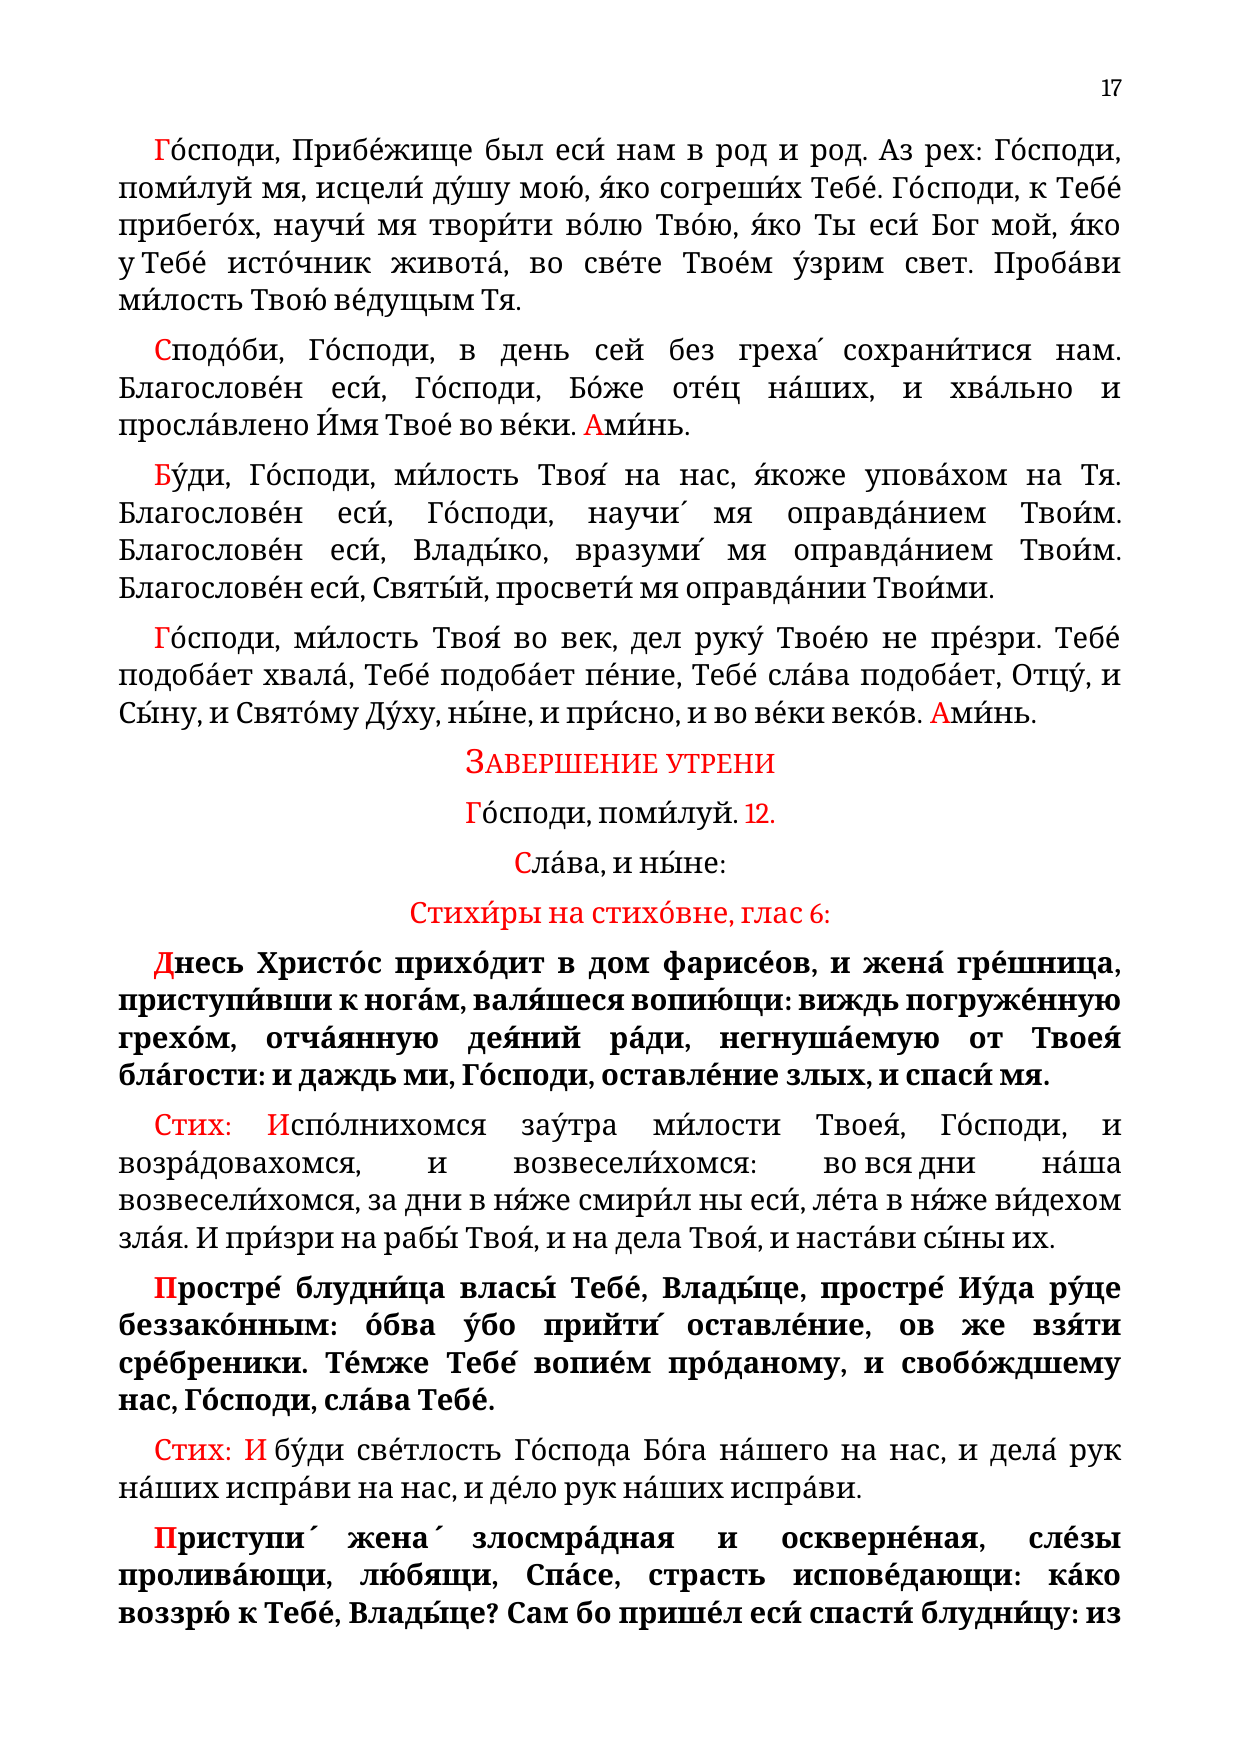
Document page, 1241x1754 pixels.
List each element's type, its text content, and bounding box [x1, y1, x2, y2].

text Сподо́би, Го́споди, в день сей без греха́ сохрани́тися нам. Благослове́н еси́, Го́споди, Бо́же оте́ц на́ших, и хва́льно и просла́влено И́мя Твое́ во ве́ки. Ами́нь. [118, 331, 1122, 443]
text Днесь Христо́с прихо́дит в дом фарисе́ов, и жена́ гре́шница, приступи́вши к нога́м, валя́шеся вопию́щи: виждь погруже́нную грехо́м, отча́янную дея́ний ра́ди, негнуша́емую от Твоея́ бла́гости: и даждь ми, Го́споди, оставле́ние злых, и спаси́ мя. [118, 943, 1122, 1093]
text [118, 1518, 1122, 1631]
text Стих: Испо́лнихомся зау́тра ми́лости Твоея́, Го́споди, и возра́довахомся, и возвесели́хомся: во вся дни на́ша возвесели́хомся, за дни в ня́же смири́л ны еси́, ле́та в ня́же ви́дехом зла́я. И при́зри на рабы́ Твоя́, и на дела Твоя́, и наста́ви сы́ны их. [118, 1106, 1122, 1256]
text Бу́ди, Го́споди, ми́лость Твоя́ на нас, я́коже упова́хом на Тя. Благослове́н еси́, Го́споди, научи́ мя оправда́нием Твои́м. Благослове́н еси́, Влады́ко, вразуми́ мя оправда́нием Твои́м. Благослове́н еси́, Святы́й, просвети́ мя оправда́нии Твои́ми. [118, 456, 1122, 606]
text Го́споди, поми́луй. 12. [118, 793, 1122, 831]
text Стихи́ры на стихо́вне, глас 6: [118, 893, 1122, 931]
text Го́споди, Прибе́жище был еси́ нам в род и род. Аз рех: Го́споди, поми́луй мя, исцели́ ду́шу мою́, я́ко согреши́х Тебе́. Го́споди, к Тебе́ прибего́х, научи́ мя твори́ти во́лю Тво́ю, я́ко Ты еси́ Бог мой, я́ко у Тебе́ исто́чник живота́, во све́те Твое́м у́зрим свет. Проба́ви ми́лость Твою́ ве́дущым Тя. [118, 131, 1122, 318]
text Сла́ва, и ны́не: [118, 843, 1122, 881]
text Простре́ блудни́ца власы́ Тебе́, Влады́це, простре́ Иу́да ру́це беззако́нным: о́бва у́бо прийти́ оставле́ние, ов же взя́ти сре́бреники. Те́мже Тебе́ вопие́м про́даному, и свобо́ждшему нас, Го́споди, сла́ва Тебе́. [118, 1268, 1122, 1418]
text Стих: И бу́ди све́тлость Го́спода Бо́га на́шего на нас, и дела́ рук на́ших испра́ви на нас, и де́ло рук на́ших испра́ви. [118, 1431, 1122, 1506]
text Завершение утрени [118, 743, 1122, 781]
text Го́споди, ми́лость Твоя́ во век, дел руку́ Твое́ю не пре́зри. Тебе́ подоба́ет хвала́, Тебе́ подоба́ет пе́ние, Тебе́ сла́ва подоба́ет, Отцу́, и Сы́ну, и Свято́му Ду́ху, ны́не, и при́сно, и во ве́ки веко́в. Ами́нь. [118, 618, 1122, 731]
